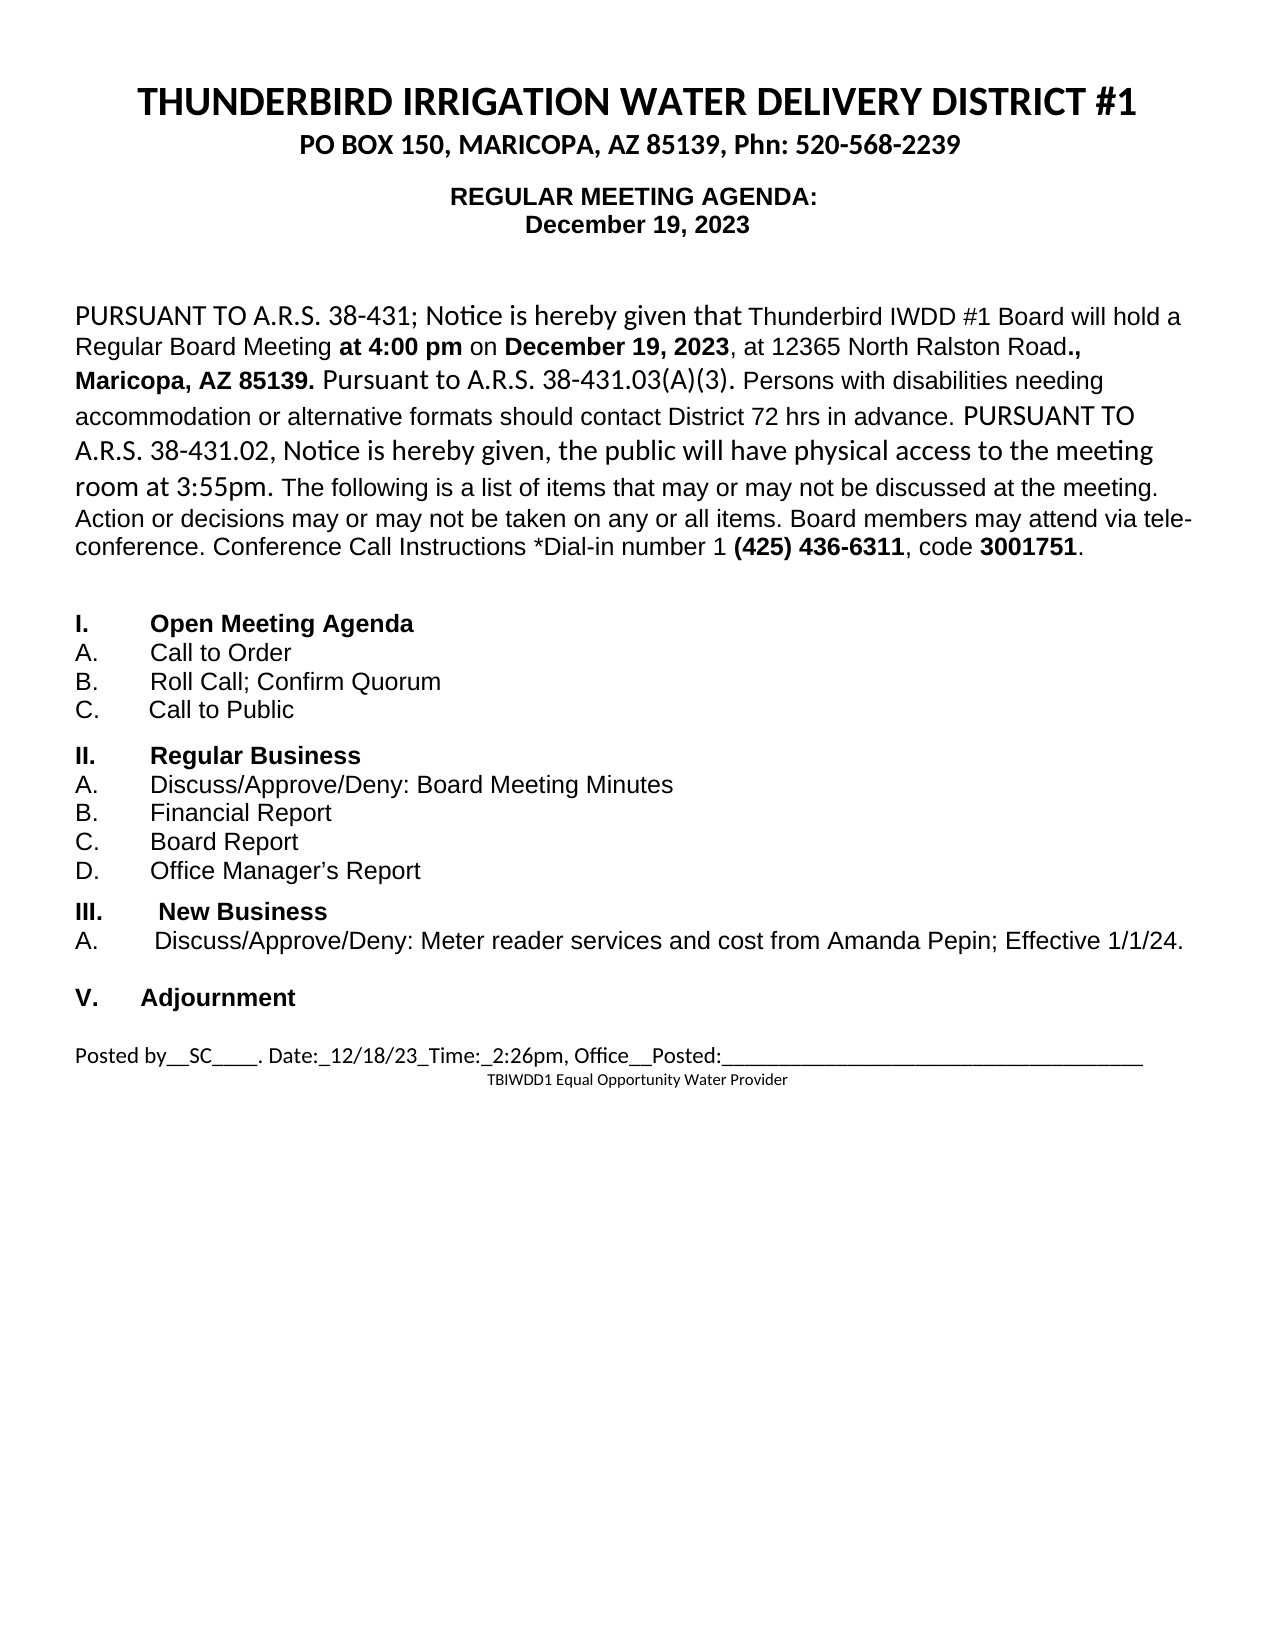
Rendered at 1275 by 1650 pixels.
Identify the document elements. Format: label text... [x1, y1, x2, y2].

text B. Roll Call; Confirm Quorum [75, 667, 1200, 695]
list Discuss/Approve/Deny: Board Meeting Minutes [75, 769, 1200, 798]
text PURSUANT TO A.R.S. 38-431; Notice is hereby given that Thunderbird IWDD #1 Board will hold a Regular Board Meeting at 4:00 pm on December 19, 2023, at 12365 North Ralston Road., Maricopa, AZ 85139. Pursuant to A.R.S. 38-431.03(A)(3). Persons with disabilities needing accommodation or alternative formats should contact District 72 hrs in advance. PURSUANT TO A.R.S. 38-431.02, Notice is hereby given, the public will have physical access to the meeting room at 3:55pm. The following is a list of items that may or may not be discussed at the meeting. Action or decisions may or may not be taken on any or all items. Board members may attend via tele- conference. Conference Call Instructions *Dial-in number 1 (425) 436-6311, code 3001751. [75, 297, 1200, 561]
list Regular Business [75, 741, 1200, 769]
list Financial Report [75, 798, 1200, 827]
list Open Meeting Agenda [75, 609, 1200, 638]
text V. Adjournment [75, 983, 1200, 1012]
text PO BOX 150, MARICOPA, AZ 85139, Phn: 520-568-2239 [75, 126, 1200, 161]
text A. Call to Order [75, 638, 1200, 667]
text TBIWDD1 Equal Opportunity Water Provider [75, 1069, 1200, 1089]
text III. New Business [75, 897, 1200, 926]
text December 19, 2023 [450, 211, 1200, 239]
text D. Office Manager’s Report [75, 856, 1200, 884]
text THUNDERBIRD IRRIGATION WATER DELIVERY DISTRICT #1 [75, 75, 1200, 126]
text C. Call to Public [75, 695, 1200, 724]
text REGULAR MEETING AGENDA: [75, 182, 1200, 211]
text Posted by__SC____. Date:_12/18/23_Time:_2:26pm, Office__Posted:_____________________________________ [75, 1041, 1200, 1069]
list Discuss/Approve/Deny: Meter reader services and cost from Amanda Pepin; Effective 1/1/24. [75, 926, 1200, 954]
list Board Report [75, 827, 1200, 856]
